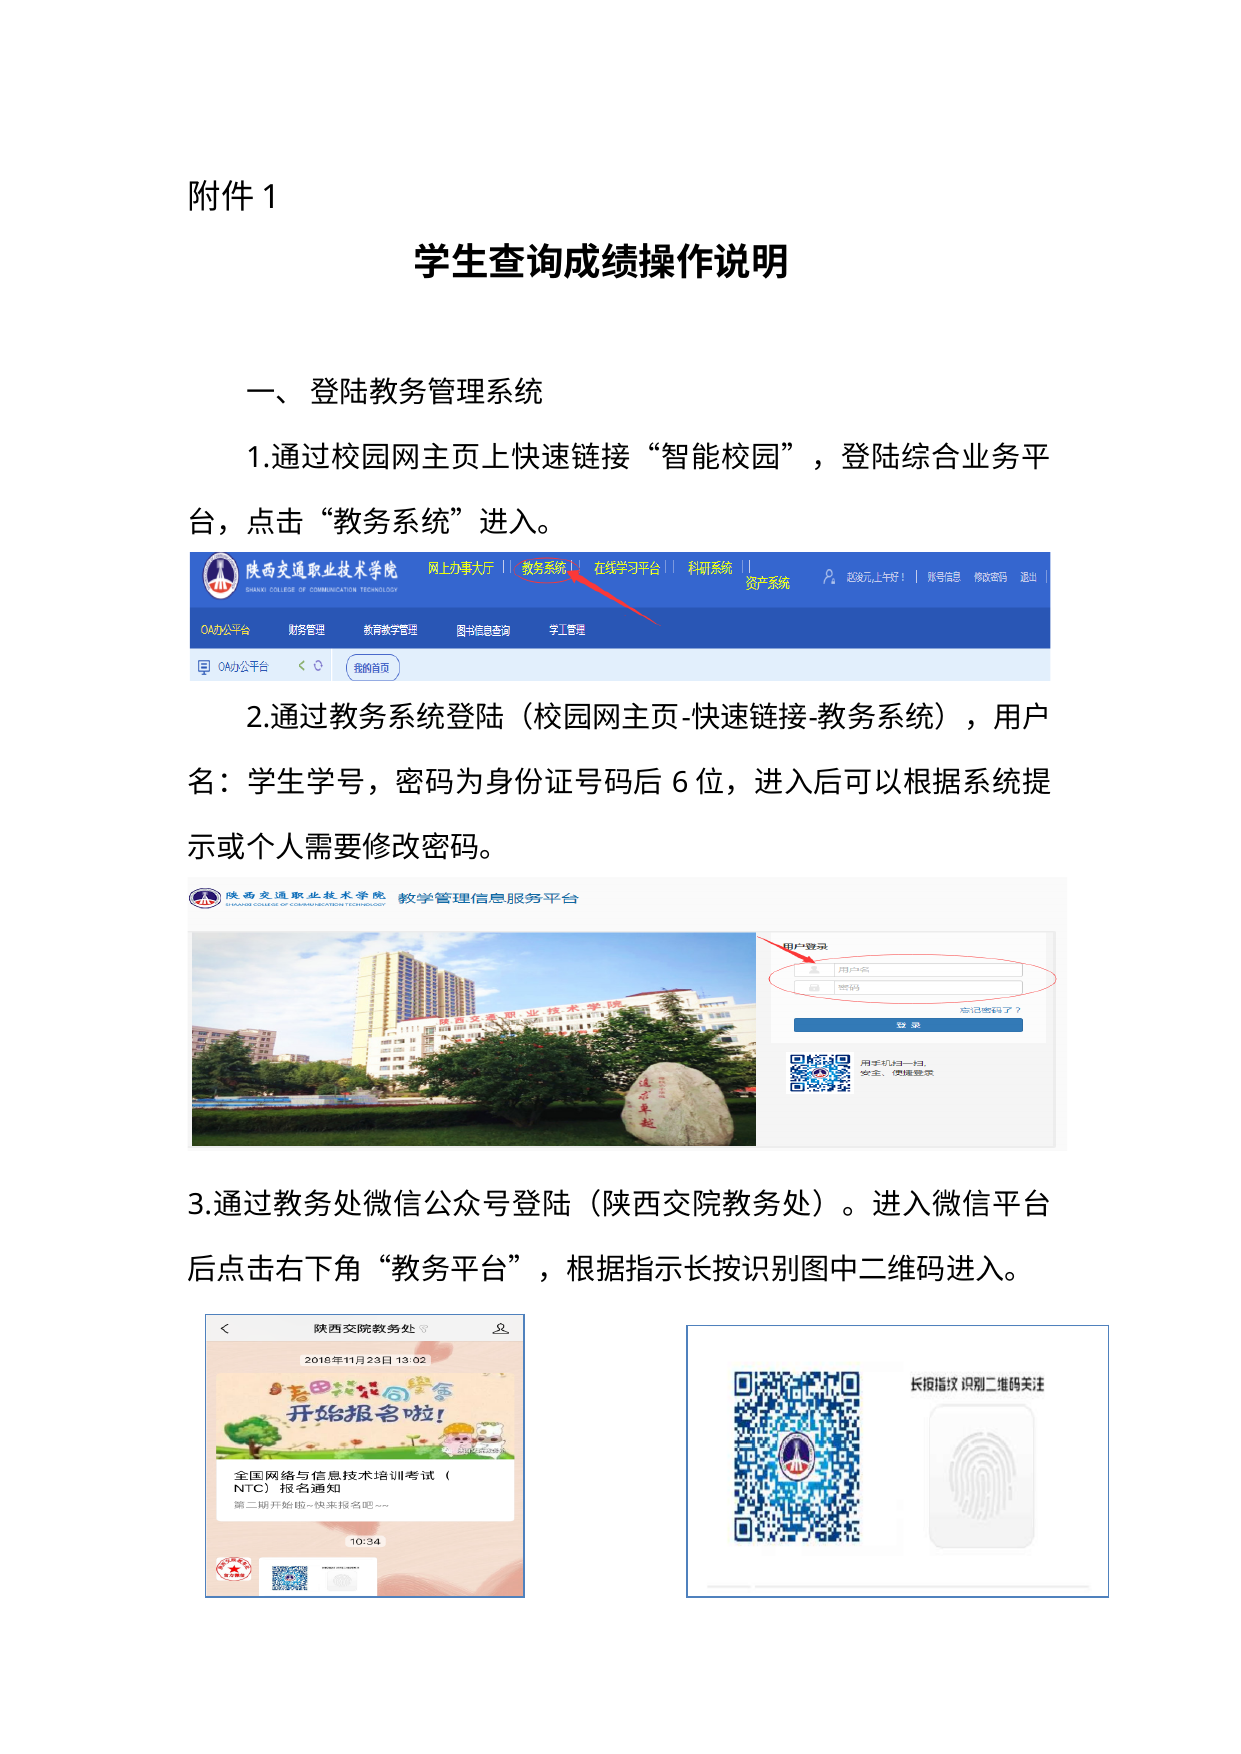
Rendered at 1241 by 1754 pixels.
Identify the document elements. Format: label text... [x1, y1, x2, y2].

picture [206, 1315, 523, 1596]
text 附件1 [187, 162, 1053, 227]
text 一、 登陆教务管理系统 [187, 357, 1053, 422]
picture [688, 1326, 1108, 1596]
text 3.通过教务处微信公众号登陆（陕西交院教务处）。进入微信平台后点击右下角“教务平台”，根据指示长按识别图中二维码进入。 [187, 1151, 1053, 1299]
picture [187, 877, 1068, 1151]
picture [189, 552, 1051, 681]
text 学生查询成绩操作说明 [187, 227, 1053, 292]
text 2.通过教务系统登陆（校园网主页-快速链接-教务系统），用户名：学生学号，密码为身份证号码后6位，进入后可以根据系统提示或个人需要修改密码。 [187, 682, 1053, 877]
text 1.通过校园网主页上快速链接“智能校园”，登陆综合业务平台，点击“教务系统”进入。 [187, 422, 1053, 552]
